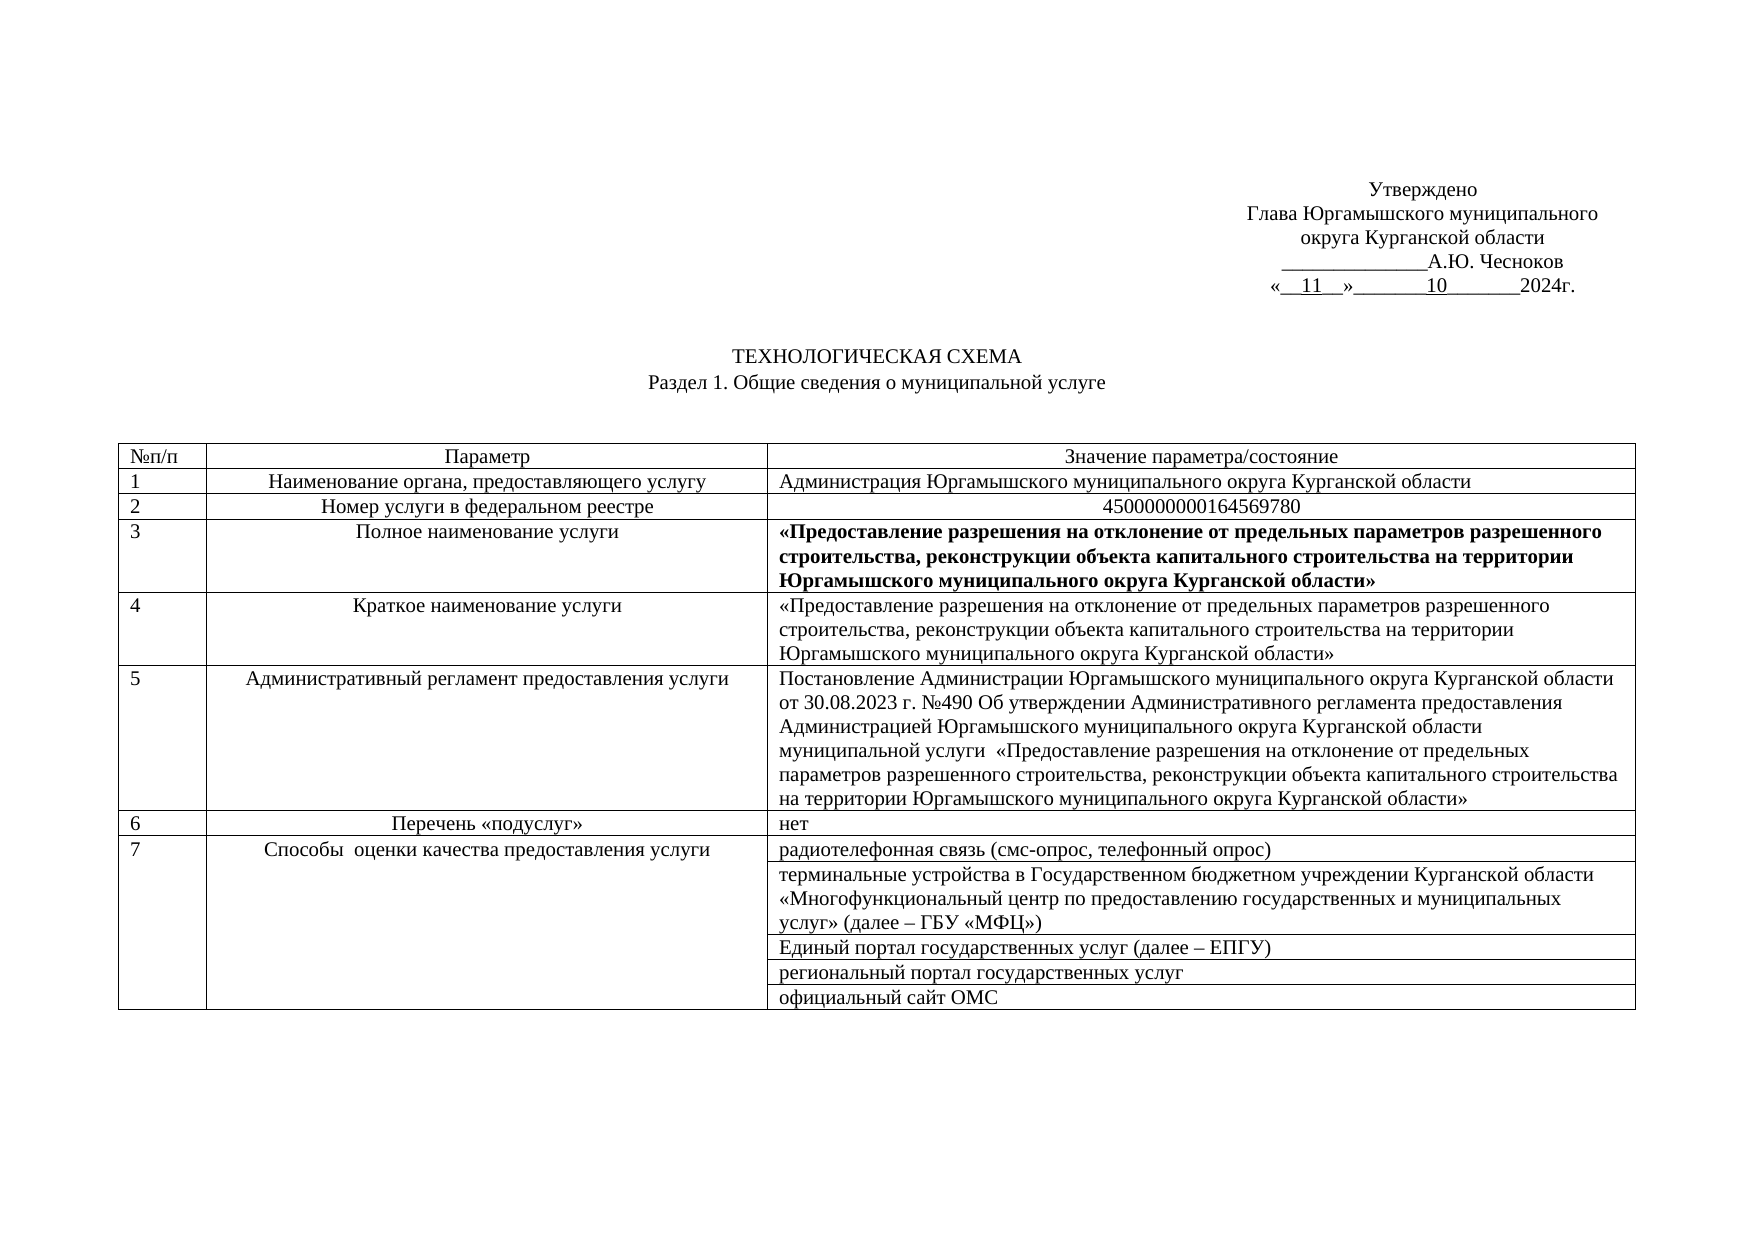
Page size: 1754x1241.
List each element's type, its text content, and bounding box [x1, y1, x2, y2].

table_cell Единый портал государственных услуг (далее – ЕПГУ) [768, 935, 1635, 959]
table_header Значение параметра/состояние [768, 444, 1635, 468]
table_cell Наименование органа, предоставляющего услугу [207, 469, 767, 493]
table_cell Способы оценки качества предоставления услуги [207, 836, 767, 1009]
table_header №п/п [119, 444, 206, 468]
text ТЕХНОЛОГИЧЕСКАЯ СХЕМА [118, 344, 1636, 368]
table_header Утверждено Глава Юргамышского муниципального округа Курганской области ______________А.Ю. Чесноков «__11__»_______10_______2024г. [1210, 177, 1635, 297]
table_header Параметр [207, 444, 767, 468]
table_cell 5 [119, 666, 206, 810]
text Раздел 1. Общие сведения о муниципальной услуге [118, 370, 1636, 394]
table_cell радиотелефонная связь (смс-опрос, телефонный опрос) [768, 836, 1635, 861]
table_cell 4 [119, 593, 206, 665]
table_cell Администрация Юргамышского муниципального округа Курганской области [768, 469, 1635, 493]
table_cell Административный регламент предоставления услуги [207, 666, 767, 810]
table_cell Краткое наименование услуги [207, 593, 767, 665]
table_cell региональный портал государственных услуг [768, 960, 1635, 984]
table_cell Перечень «подуслуг» [207, 811, 767, 835]
table_cell 7 [119, 836, 206, 1009]
table_cell 3 [119, 520, 206, 592]
table_cell «Предоставление разрешения на отклонение от предельных параметров разрешенного строительства, реконструкции объекта капитального строительства на территории Юргамышского муниципального округа Курганской области» [768, 520, 1635, 592]
table_cell 1 [119, 469, 206, 493]
table_cell официальный сайт ОМС [768, 985, 1635, 1009]
table_cell Полное наименование услуги [207, 520, 767, 592]
table_cell 6 [119, 811, 206, 835]
table_cell «Предоставление разрешения на отклонение от предельных параметров разрешенного строительства, реконструкции объекта капитального строительства на территории Юргамышского муниципального округа Курганской области» [768, 593, 1635, 665]
table_cell Номер услуги в федеральном реестре [207, 494, 767, 518]
table_cell Постановление Администрации Юргамышского муниципального округа Курганской области от 30.08.2023 г. №490 Об утверждении Административного регламента предоставления Администрацией Юргамышского муниципального округа Курганской области муниципальной услуги «Предоставление разрешения на отклонение от предельных параметров разрешенного строительства, реконструкции объекта капитального строительства на территории Юргамышского муниципального округа Курганской области» [768, 666, 1635, 810]
table_cell 4500000000164569780 [768, 494, 1635, 518]
table_cell 2 [119, 494, 206, 518]
table_cell нет [768, 811, 1635, 835]
table_cell терминальные устройства в Государственном бюджетном учреждении Курганской области «Многофункциональный центр по предоставлению государственных и муниципальных услуг» (далее – ГБУ «МФЦ») [768, 862, 1635, 934]
